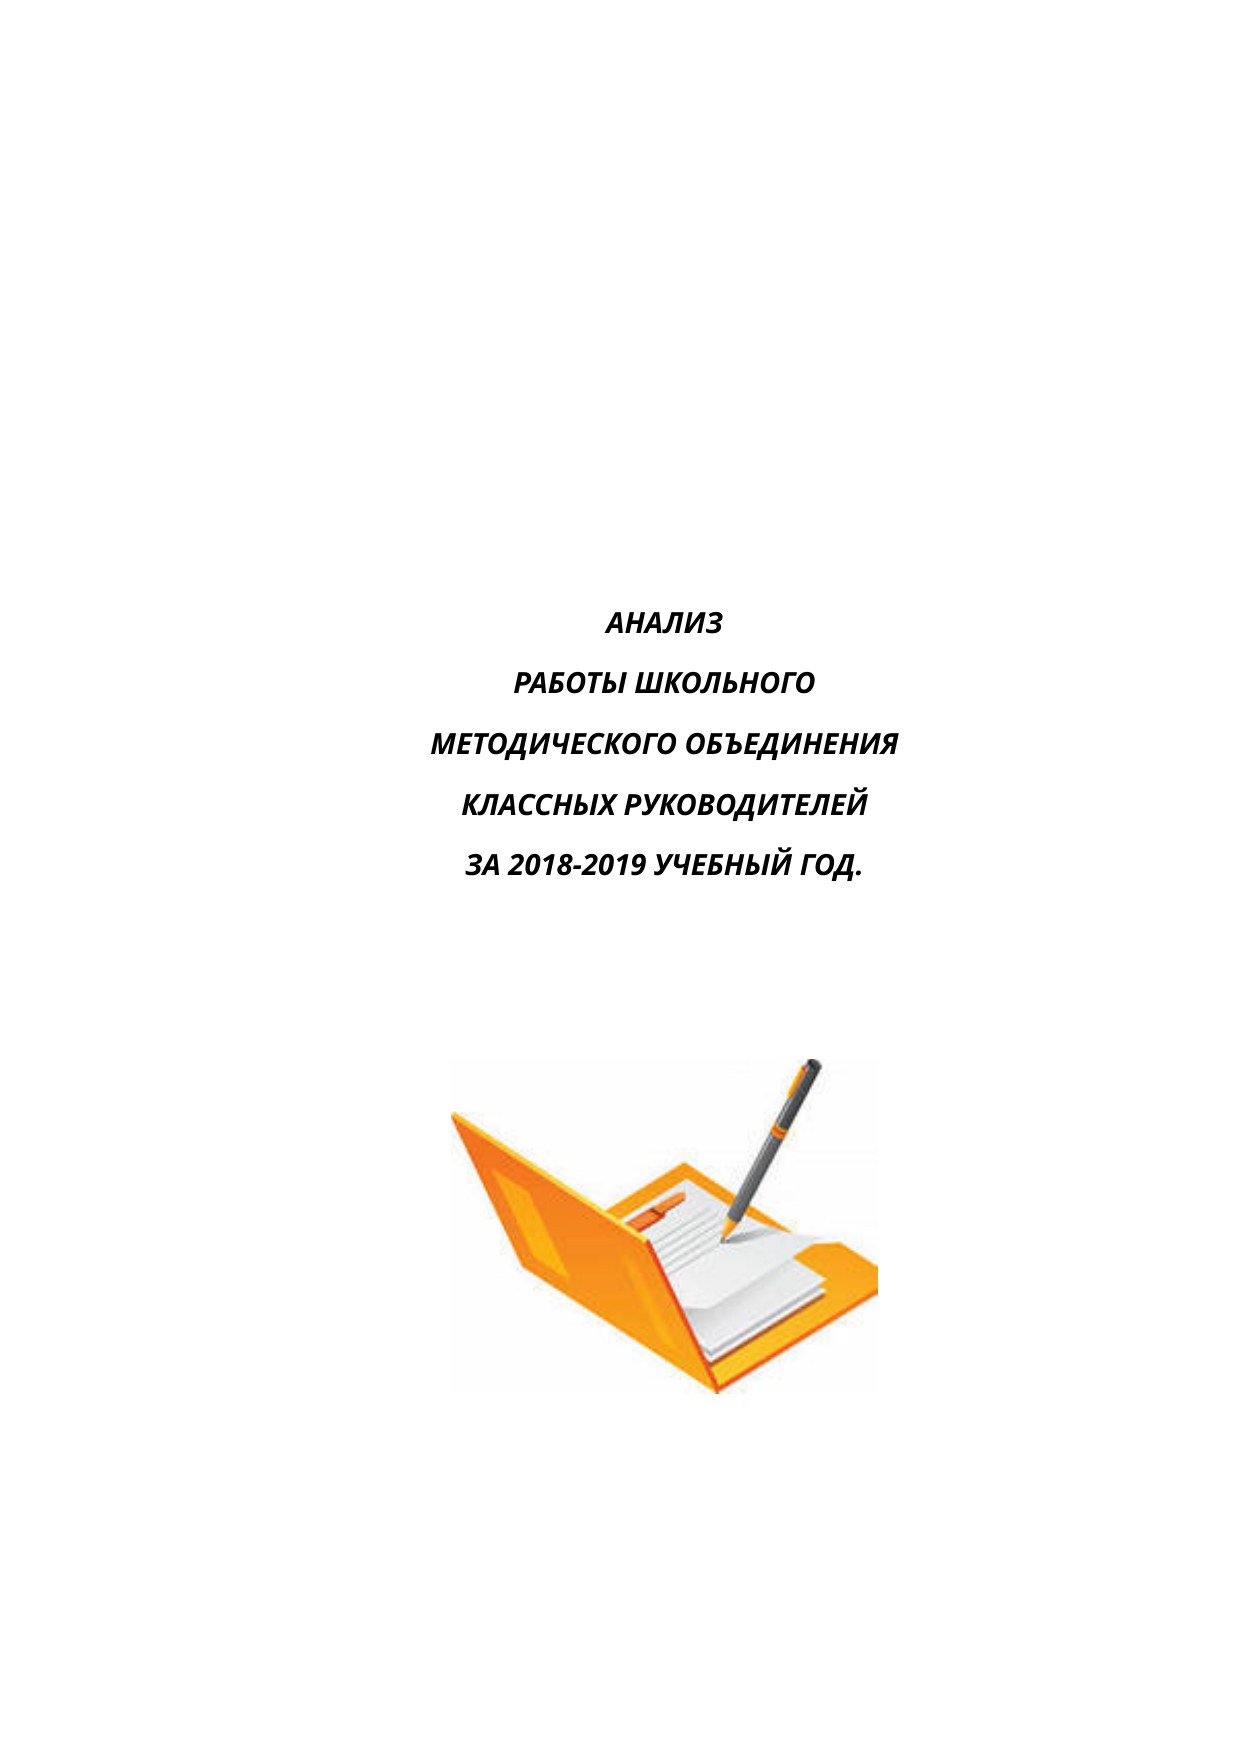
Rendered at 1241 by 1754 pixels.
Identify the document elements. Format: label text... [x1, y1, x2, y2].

picture [451, 1059, 878, 1394]
text методического объединения [177, 723, 1152, 763]
text Анализ [177, 602, 1152, 642]
text классных руководителей [177, 784, 1152, 823]
text работы школьного [177, 663, 1152, 702]
text за 2018-2019 учебный год. [177, 844, 1152, 884]
